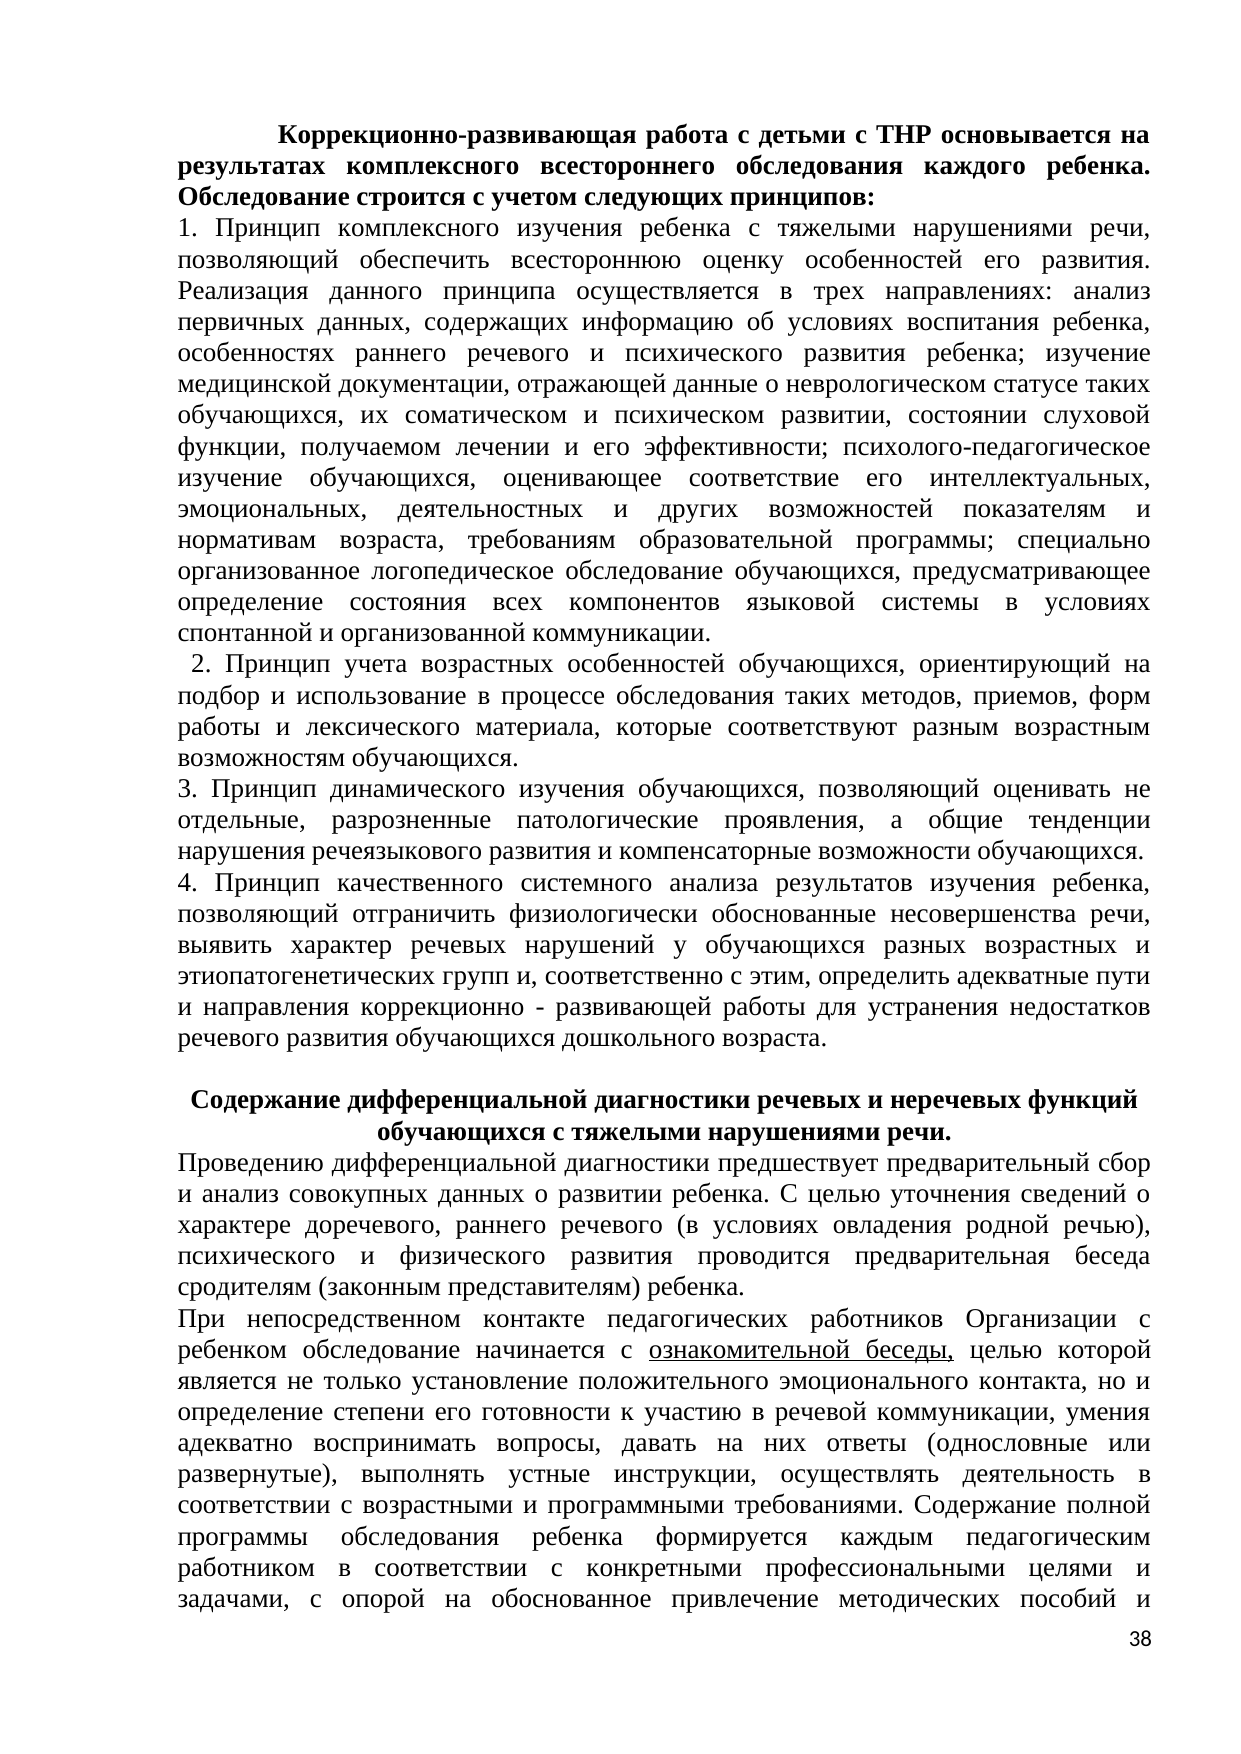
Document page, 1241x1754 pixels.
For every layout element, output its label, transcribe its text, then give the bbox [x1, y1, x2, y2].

text Коррекционно-развивающая работа с детьми с ТНР основывается на результатах комплексного всестороннего обследования каждого ребенка. Обследование строится с учетом следующих принципов: [177, 118, 1152, 212]
text 4. Принцип качественного системного анализа результатов изучения ребенка, позволяющий отграничить физиологически обоснованные несовершенства речи, выявить характер речевых нарушений у обучающихся разных возрастных и этиопатогенетических групп и, соответственно с этим, определить адекватные пути и направления коррекционно - развивающей работы для устранения недостатков речевого развития обучающихся дошкольного возраста. [177, 866, 1152, 1052]
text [177, 1302, 1152, 1613]
text 3. Принцип динамического изучения обучающихся, позволяющий оценивать не отдельные, разрозненные патологические проявления, а общие тенденции нарушения речеязыкового развития и компенсаторные возможности обучающихся. [177, 772, 1152, 866]
text 1. Принцип комплексного изучения ребенка с тяжелыми нарушениями речи, позволяющий обеспечить всестороннюю оценку особенностей его развития. Реализация данного принципа осуществляется в трех направлениях: анализ первичных данных, содержащих информацию об условиях воспитания ребенка, особенностях раннего речевого и психического развития ребенка; изучение медицинской документации, отражающей данные о неврологическом статусе таких обучающихся, их соматическом и психическом развитии, состоянии слуховой функции, получаемом лечении и его эффективности; психолого-педагогическое изучение обучающихся, оценивающее соответствие его интеллектуальных, эмоциональных, деятельностных и других возможностей показателям и нормативам возраста, требованиям образовательной программы; специально организованное логопедическое обследование обучающихся, предусматривающее определение состояния всех компонентов языковой системы в условиях спонтанной и организованной коммуникации. [177, 212, 1152, 648]
text Проведению дифференциальной диагностики предшествует предварительный сбор и анализ совокупных данных о развитии ребенка. С целью уточнения сведений о характере доречевого, раннего речевого (в условиях овладения родной речью), психического и физического развития проводится предварительная беседа сродителям (законным представителям) ребенка. [177, 1146, 1152, 1302]
text Содержание дифференциальной диагностики речевых и неречевых функций обучающихся с тяжелыми нарушениями речи. [177, 1084, 1152, 1146]
text 2. Принцип учета возрастных особенностей обучающихся, ориентирующий на подбор и использование в процессе обследования таких методов, приемов, форм работы и лексического материала, которые соответствуют разным возрастным возможностям обучающихся. [177, 648, 1152, 772]
